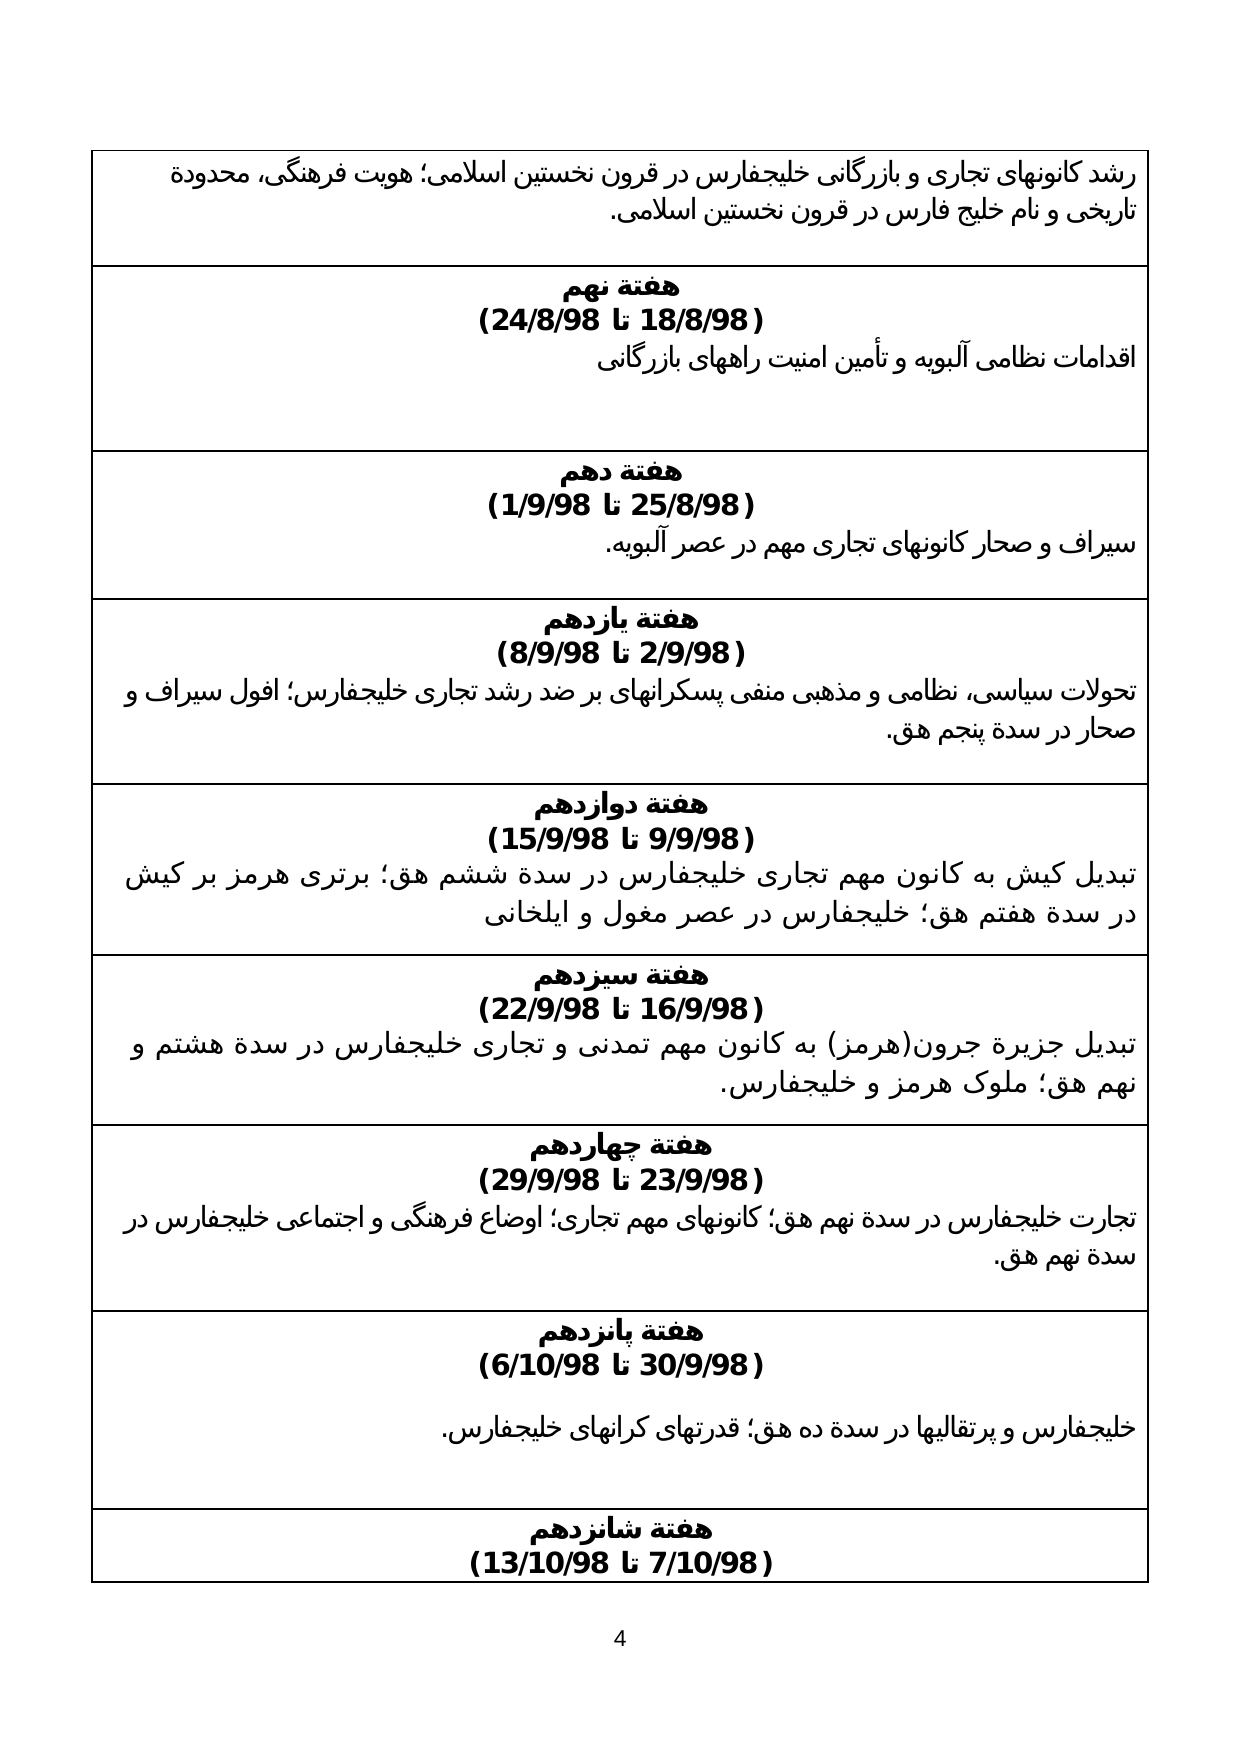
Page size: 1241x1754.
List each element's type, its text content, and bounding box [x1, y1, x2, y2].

table_cell هفتة چهاردهم (23/9/98 تا 29/9/98) تجارت خلیجفارس در سدة نهم هق؛ کانونهای مهم تجاری؛ اوضاع فرهنگی و اجتماعی خلیجفارس در سدة نهم هق. [93, 1126, 1147, 1310]
table_cell هفتة دوازدهم (9/9/98 تا 15/9/98) تبدیل کیش به کانون مهم تجاری خلیجفارس در سدة ششم هق؛ برتری هرمز بر کیش در سدة هفتم هق؛ خلیجفارس در عصر مغول و ایلخانی [93, 785, 1147, 954]
table_cell هفتة پانزدهم (30/9/98 تا 6/10/98) خلیجفارس و پرتقالیها در سدة ده هق؛ قدرتهای کرانهای خلیجفارس. [93, 1312, 1147, 1508]
table_cell هفتة نهم (18/8/98 تا 24/8/98) اقدامات نظامی آلبویه و تأمین امنیت راههای بازرگانی [93, 267, 1147, 450]
table_cell هفتة یازدهم (2/9/98 تا 8/9/98) تحولات سیاسی، نظامی و مذهبی منفی پسکرانهای بر ضد رشد تجاری خلیجفارس؛ افول سیراف و صحار در سدة پنجم هق. [93, 600, 1147, 783]
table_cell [93, 1510, 1147, 1581]
table_cell هفتة سیزدهم (16/9/98 تا 22/9/98) تبدیل جزیرة جرون(هرمز) به کانون مهم تمدنی و تجاری خلیجفارس در سدة هشتم و نهم هق؛ ملوک هرمز و خلیجفارس. [93, 956, 1147, 1124]
table_cell هفتة دهم (25/8/98 تا 1/9/98) سیراف و صحار کانونهای تجاری مهم در عصر آلبویه. [93, 452, 1147, 598]
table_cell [93, 151, 1147, 264]
